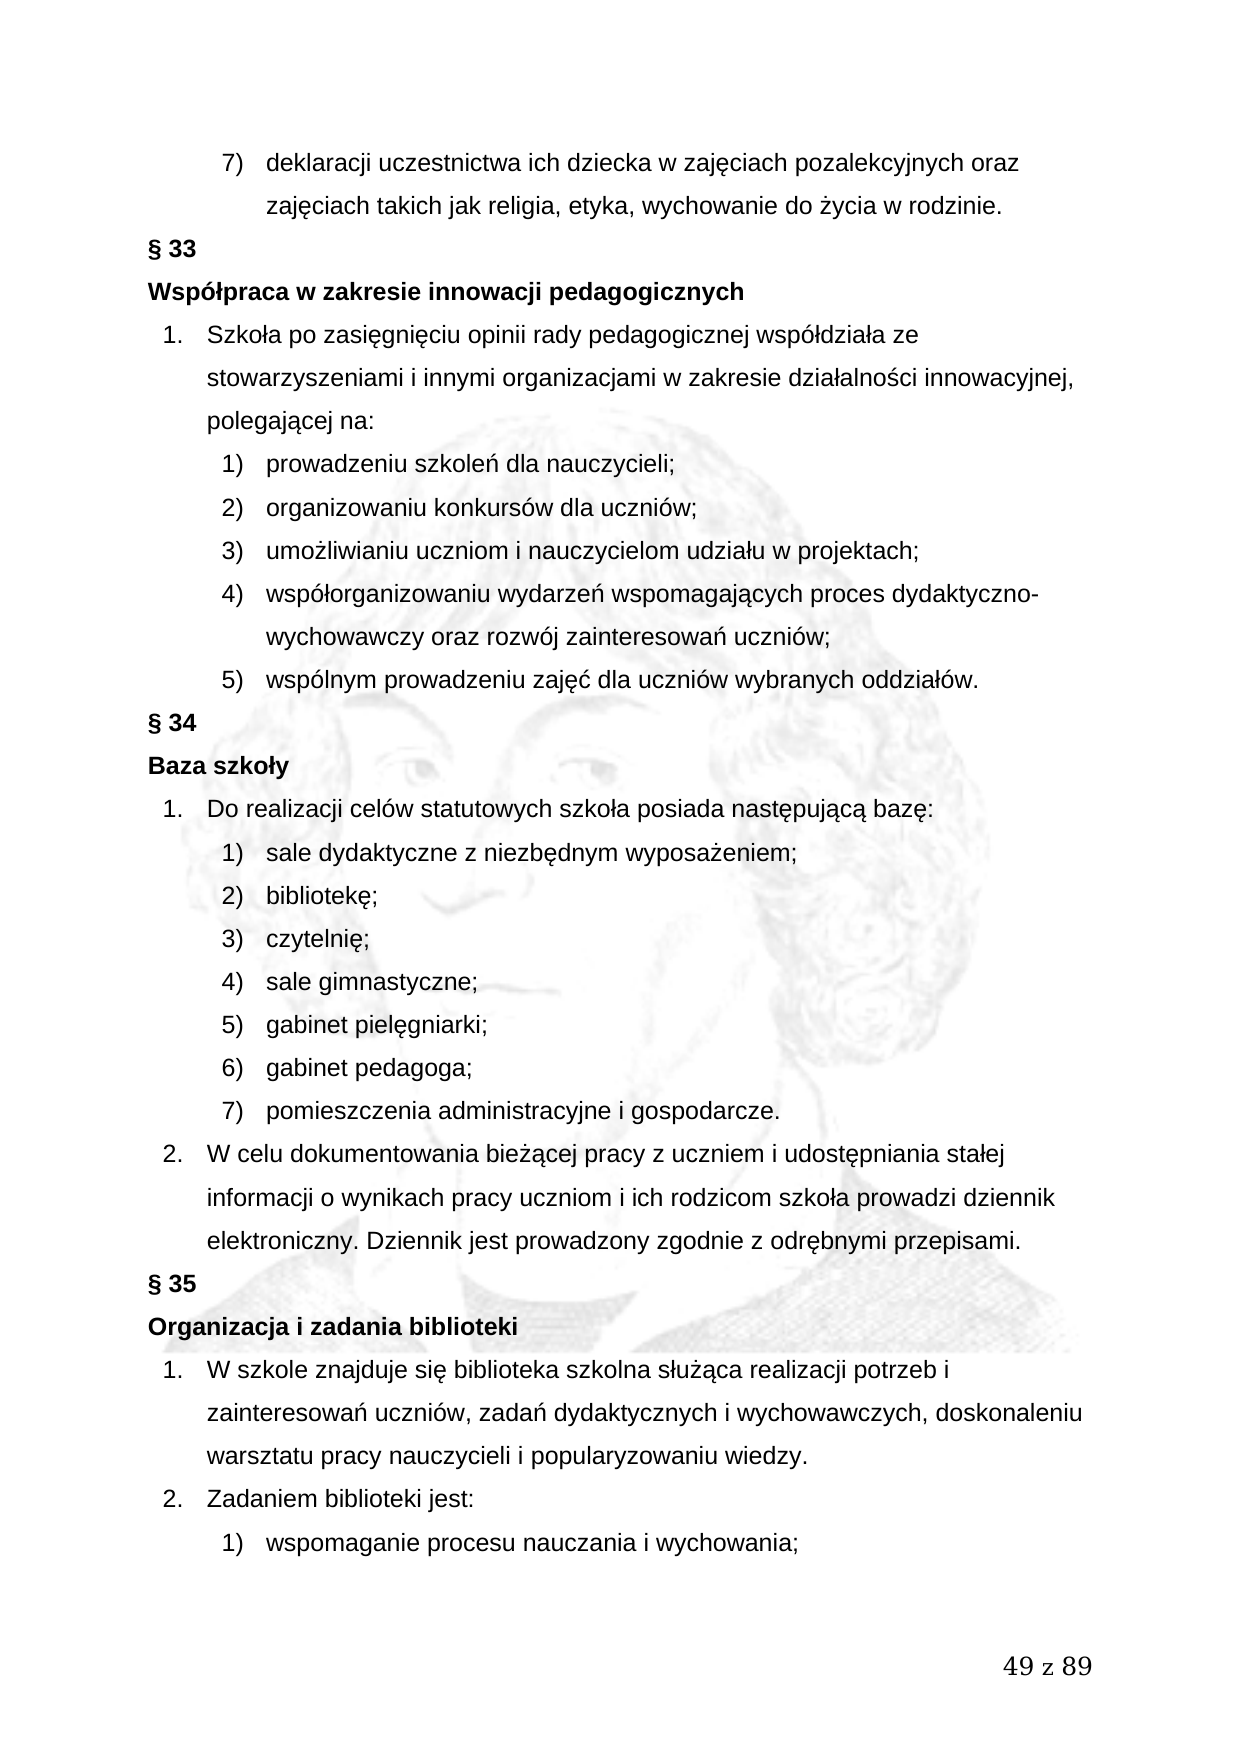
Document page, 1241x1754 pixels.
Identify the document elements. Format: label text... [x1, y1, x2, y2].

list gabinet pedagoga; [221, 1053, 1093, 1082]
subtitle § 35 Organizacja i zadania biblioteki [148, 1269, 1093, 1341]
list W celu dokumentowania bieżącej pracy z uczniem i udostępniania stałej informacji o wynikach pracy uczniom i ich rodzicom szkoła prowadzi dziennik elektroniczny. Dziennik jest prowadzony zgodnie z odrębnymi przepisami. [162, 1139, 1093, 1254]
list bibliotekę; [221, 881, 1093, 909]
list umożliwianiu uczniom i nauczycielom udziału w projektach; [221, 536, 1093, 564]
subtitle § 34 Baza szkoły [148, 708, 1093, 780]
list prowadzeniu szkoleń dla nauczycieli; [221, 449, 1093, 478]
list organizowaniu konkursów dla uczniów; [221, 493, 1093, 521]
list deklaracji uczestnictwa ich dziecka w zajęciach pozalekcyjnych oraz zajęciach takich jak religia, etyka, wychowanie do życia w rodzinie. [221, 148, 1093, 219]
list wspólnym prowadzeniu zajęć dla uczniów wybranych oddziałów. [221, 665, 1093, 694]
list sale gimnastyczne; [221, 967, 1093, 996]
list Do realizacji celów statutowych szkoła posiada następującą bazę: [162, 794, 1093, 823]
list współorganizowaniu wydarzeń wspomagających proces dydaktyczno-wychowawczy oraz rozwój zainteresowań uczniów; [221, 579, 1093, 651]
list wspomaganie procesu nauczania i wychowania; [221, 1528, 1093, 1556]
list Zadaniem biblioteki jest: [162, 1484, 1093, 1513]
list gabinet pielęgniarki; [221, 1010, 1093, 1039]
list Szkoła po zasięgnięciu opinii rady pedagogicznej współdziała ze stowarzyszeniami i innymi organizacjami w zakresie działalności innowacyjnej, polegającej na: [162, 320, 1093, 435]
list pomieszczenia administracyjne i gospodarcze. [221, 1096, 1093, 1125]
subtitle § 33 Współpraca w zakresie innowacji pedagogicznych [148, 234, 1093, 306]
list sale dydaktyczne z niezbędnym wyposażeniem; [221, 838, 1093, 866]
list czytelnię; [221, 924, 1093, 953]
list W szkole znajduje się biblioteka szkolna służąca realizacji potrzeb i zainteresowań uczniów, zadań dydaktycznych i wychowawczych, doskonaleniu warsztatu pracy nauczycieli i popularyzowaniu wiedzy. [162, 1355, 1093, 1470]
